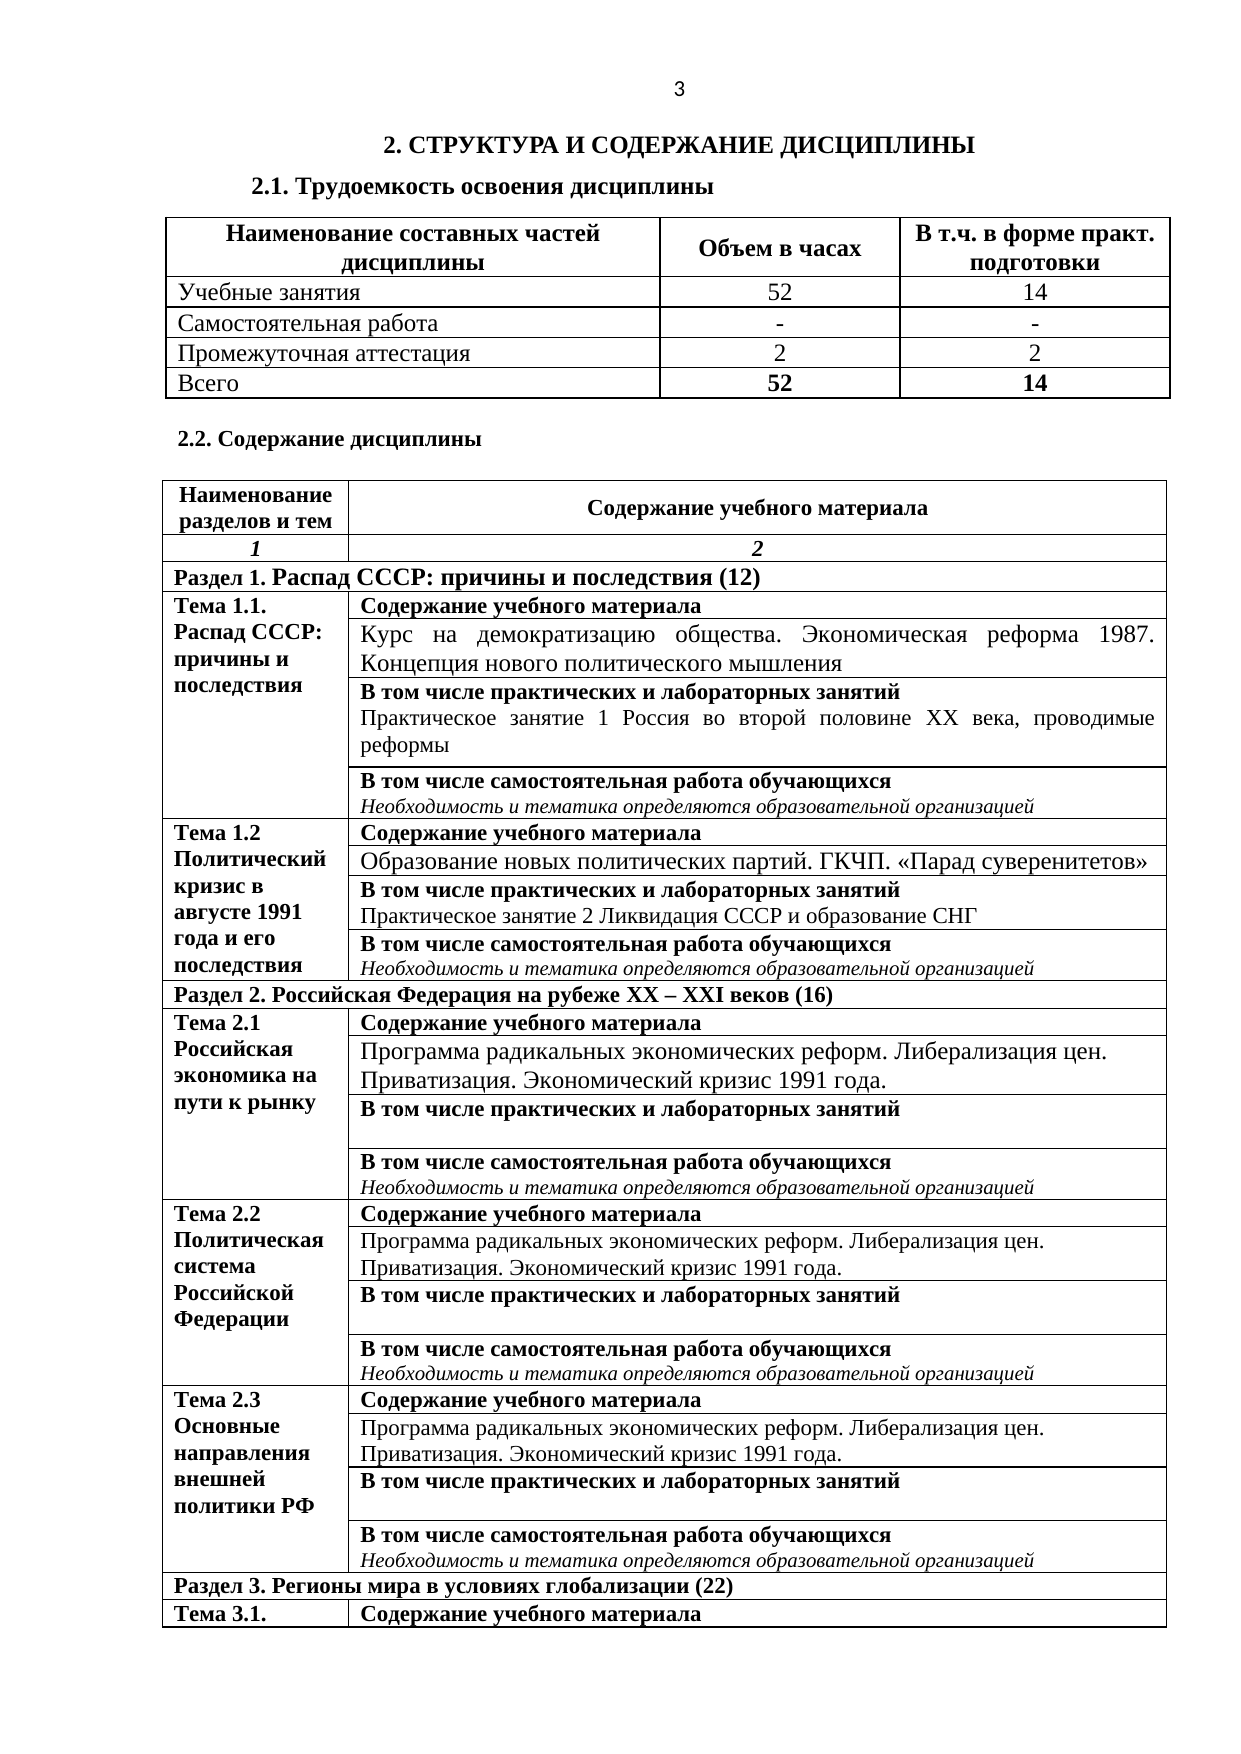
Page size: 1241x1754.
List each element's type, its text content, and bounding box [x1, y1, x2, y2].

table_cell 52 [661, 277, 899, 306]
table_cell В том числе самостоятельная работа обучающихся Необходимость и тематика определяются образовательной организацией [349, 930, 1166, 980]
table_cell Учебные занятия [167, 277, 659, 306]
table_cell 2 [901, 338, 1169, 367]
table_cell Тема 2.1 Российская экономика на пути к рынку [163, 1009, 348, 1199]
table_cell 1 [163, 535, 348, 561]
table_cell В том числе самостоятельная работа обучающихся Необходимость и тематика определяются образовательной организацией [349, 768, 1166, 818]
table_cell В том числе практических и лабораторных занятий [349, 1468, 1166, 1520]
table_header Содержание учебного материала [349, 481, 1166, 534]
table_cell Курс на демократизацию общества. Экономическая реформа 1987. Концепция нового политического мышления [349, 619, 1166, 677]
table_cell В том числе практических и лабораторных занятий Практическое занятие 2 Ликвидация СССР и образование СНГ [349, 876, 1166, 929]
table_cell Всего [167, 368, 659, 397]
table_cell Образование новых политических партий. ГКЧП. «Парад суверенитетов» [349, 846, 1166, 875]
table_cell Программа радикальных экономических реформ. Либерализация цен. Приватизация. Экономический кризис 1991 года. [349, 1036, 1166, 1094]
table_cell Содержание учебного материала [349, 1386, 1166, 1413]
table_cell Промежуточная аттестация [167, 338, 659, 367]
text 2.1. Трудоемкость освоения дисциплины [177, 171, 1181, 200]
table_cell Тема 1.1. Распад СССР: причины и последствия [163, 592, 348, 818]
table_cell Содержание учебного материала [349, 1200, 1166, 1226]
table_cell 14 [901, 277, 1169, 306]
table_cell Программа радикальных экономических реформ. Либерализация цен. Приватизация. Экономический кризис 1991 года. [349, 1414, 1166, 1466]
table_cell В том числе практических и лабораторных занятий [349, 1095, 1166, 1147]
table_cell - [661, 308, 899, 336]
table_cell 14 [901, 368, 1169, 397]
table_cell 2 [661, 338, 899, 367]
text 2.2. Содержание дисциплины [177, 425, 1181, 451]
table_cell 2 [349, 535, 1166, 561]
table_cell - [901, 308, 1169, 336]
table_cell 52 [661, 368, 899, 397]
table_cell Программа радикальных экономических реформ. Либерализация цен. Приватизация. Экономический кризис 1991 года. [349, 1227, 1166, 1280]
table_cell Тема 2.2 Политическая система Российской Федерации [163, 1200, 348, 1385]
table_cell Содержание учебного материала [349, 1600, 1166, 1626]
table_header Наименование составных частей дисциплины [167, 218, 659, 276]
table_cell Самостоятельная работа [167, 308, 659, 336]
table_header Наименование разделов и тем [163, 481, 348, 534]
table_cell В том числе практических и лабораторных занятий Практическое занятие 1 Россия во второй половине XX века, проводимые реформы [349, 678, 1166, 766]
table_cell В том числе самостоятельная работа обучающихся Необходимость и тематика определяются образовательной организацией [349, 1521, 1166, 1572]
table_header В т.ч. в форме практ. подготовки [901, 218, 1169, 276]
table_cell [163, 1600, 348, 1626]
table_cell Тема 2.3 Основные направления внешней политики РФ [163, 1386, 348, 1572]
table_cell В том числе практических и лабораторных занятий [349, 1281, 1166, 1334]
table_cell Содержание учебного материала [349, 819, 1166, 845]
table_cell Тема 1.2 Политический кризис в августе 1991 года и его последствия [163, 819, 348, 980]
table_cell В том числе самостоятельная работа обучающихся Необходимость и тематика определяются образовательной организацией [349, 1335, 1166, 1385]
table_cell В том числе самостоятельная работа обучающихся Необходимость и тематика определяются образовательной организацией [349, 1149, 1166, 1199]
table_cell Раздел 3. Регионы мира в условиях глобализации (22) [163, 1573, 1166, 1599]
table_header Объем в часах [661, 218, 899, 276]
table_cell Раздел 1. Распад СССР: причины и последствия (12) [163, 562, 1166, 591]
text 2. Структура и содержание ДИСЦИПЛИНЫ [177, 130, 1181, 159]
table_cell Содержание учебного материала [349, 1009, 1166, 1035]
table_cell Содержание учебного материала [349, 592, 1166, 618]
table_cell Раздел 2. Российская Федерация на рубеже XX – XXI веков (16) [163, 981, 1166, 1008]
